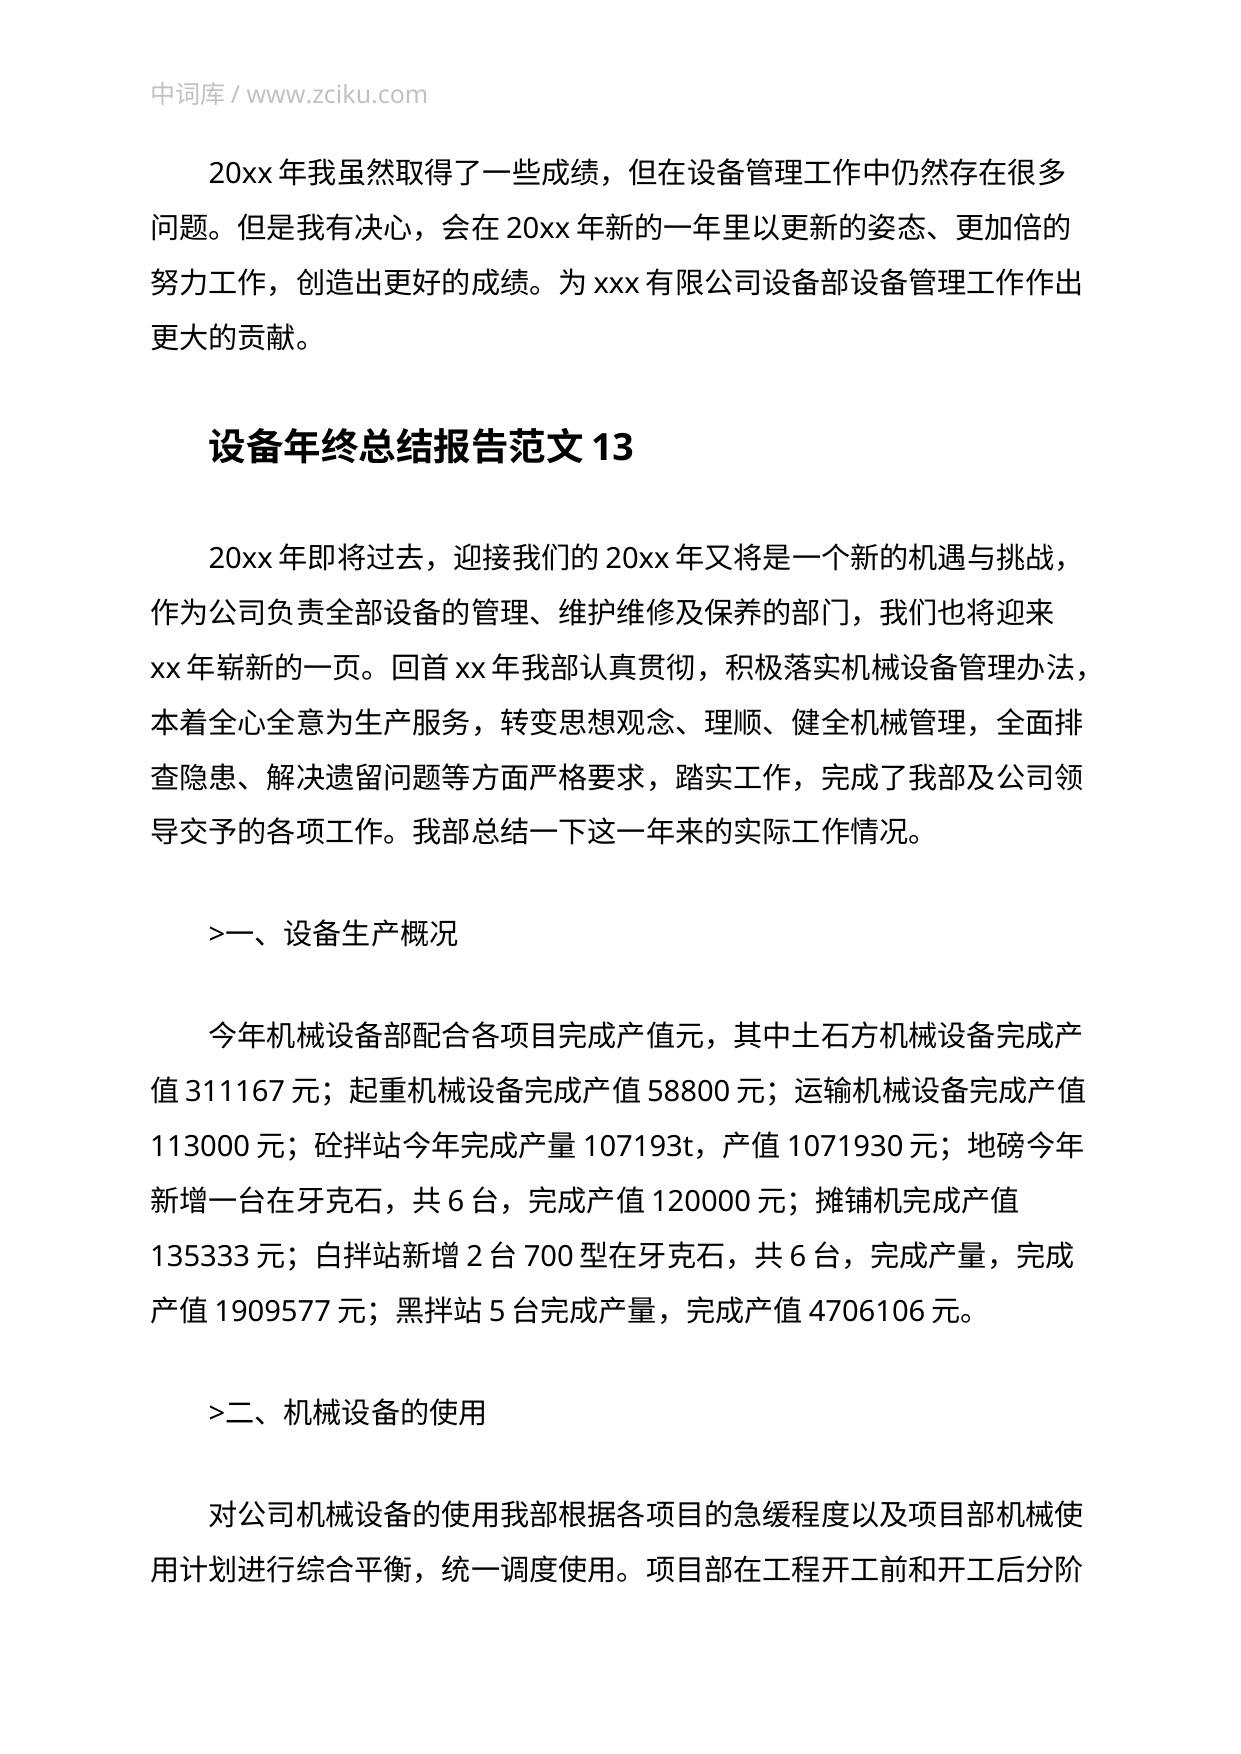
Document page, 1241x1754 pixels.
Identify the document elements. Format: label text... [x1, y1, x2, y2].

text 20xx年即将过去，迎接我们的20xx年又将是一个新的机遇与挑战，作为公司负责全部设备的管理、维护维修及保养的部门，我们也将迎来xx年崭新的一页。回首xx年我部认真贯彻，积极落实机械设备管理办法，本着全心全意为生产服务，转变思想观念、理顺、健全机械管理，全面排查隐患、解决遗留问题等方面严格要求，踏实工作，完成了我部及公司领导交予的各项工作。我部总结一下这一年来的实际工作情况。 [150, 534, 1090, 851]
text 设备年终总结报告范文13 [150, 417, 1090, 471]
text 今年机械设备部配合各项目完成产值元，其中土石方机械设备完成产值311167元；起重机械设备完成产值58800元；运输机械设备完成产值113000元；砼拌站今年完成产量107193t，产值1071930元；地磅今年新增一台在牙克石，共6台，完成产值120000元；摊铺机完成产值135333元；白拌站新增2台700型在牙克石，共6台，完成产量，完成产值1909577元；黑拌站5台完成产量，完成产值4706106元。 [150, 1013, 1090, 1330]
text 20xx年我虽然取得了一些成绩，但在设备管理工作中仍然存在很多问题。但是我有决心，会在20xx年新的一年里以更新的姿态、更加倍的努力工作，创造出更好的成绩。为xxx有限公司设备部设备管理工作作出更大的贡献。 [150, 150, 1090, 357]
text >一、设备生产概况 [150, 911, 1090, 953]
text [150, 1492, 1090, 1589]
text >二、机械设备的使用 [150, 1390, 1090, 1432]
